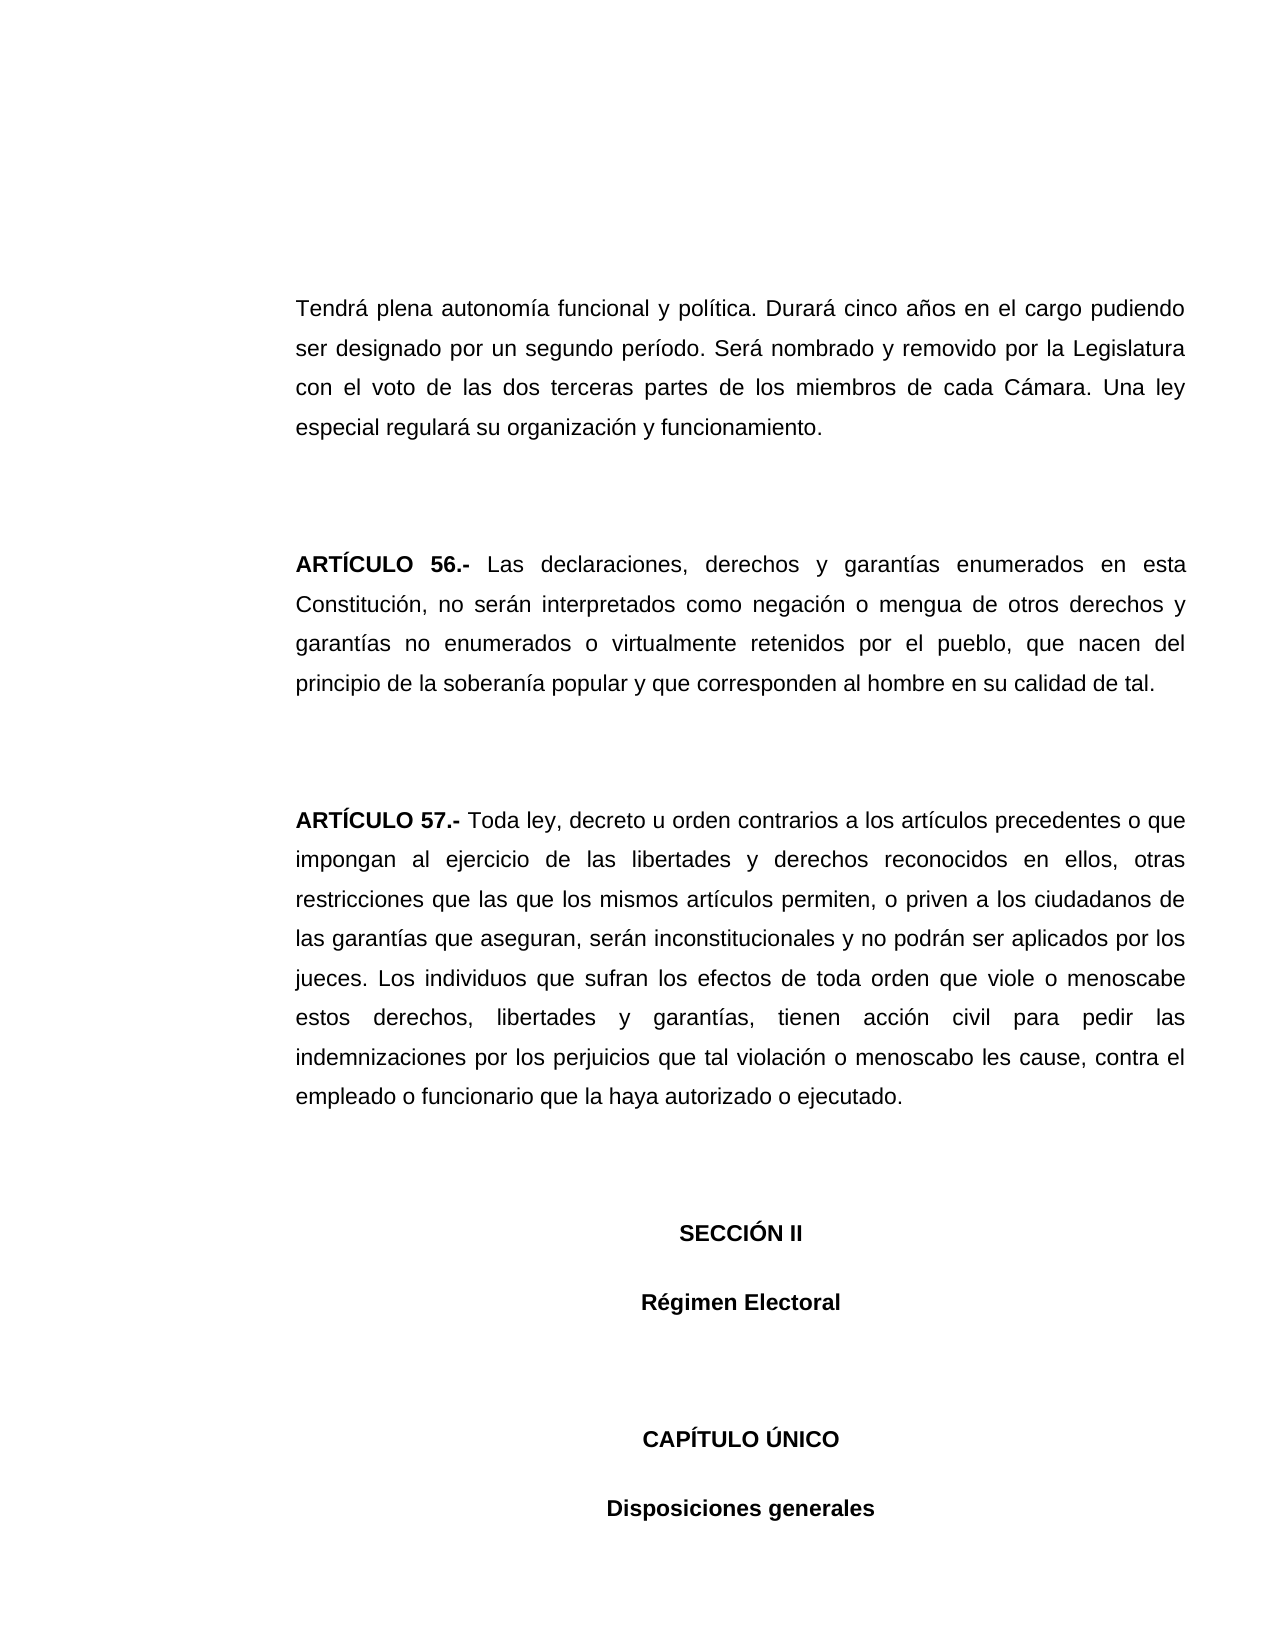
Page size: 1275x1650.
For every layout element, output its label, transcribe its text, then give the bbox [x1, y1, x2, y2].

text ARTÍCULO 56.- Las declaraciones, derechos y garantías enumerados en esta Constitución, no serán interpretados como negación o mengua de otros derechos y garantías no enumerados o virtualmente retenidos por el pueblo, que nacen del principio de la soberanía popular y que corresponden al hombre en su calidad de tal. [295, 551, 1186, 696]
text ARTÍCULO 57.- Toda ley, decreto u orden contrarios a los artículos precedentes o que impongan al ejercicio de las libertades y derechos reconocidos en ellos, otras restricciones que las que los mismos artículos permiten, o priven a los ciudadanos de las garantías que aseguran, serán inconstitucionales y no podrán ser aplicados por los jueces. Los individuos que sufran los efectos de toda orden que viole o menoscabe estos derechos, libertades y garantías, tienen acción civil para pedir las indemnizaciones por los perjuicios que tal violación o menoscabo les cause, contra el empleado o funcionario que la haya autorizado o ejecutado. [295, 807, 1186, 1109]
text Disposiciones generales [295, 1495, 1186, 1521]
text CAPÍTULO ÚNICO [295, 1426, 1186, 1453]
text Régimen Electoral [295, 1289, 1186, 1315]
text SECCIÓN II [295, 1220, 1186, 1247]
text Tendrá plena autonomía funcional y política. Durará cinco años en el cargo pudiendo ser designado por un segundo período. Será nombrado y removido por la Legislatura con el voto de las dos terceras partes de los miembros de cada Cámara. Una ley especial regulará su organización y funcionamiento. [295, 295, 1186, 440]
